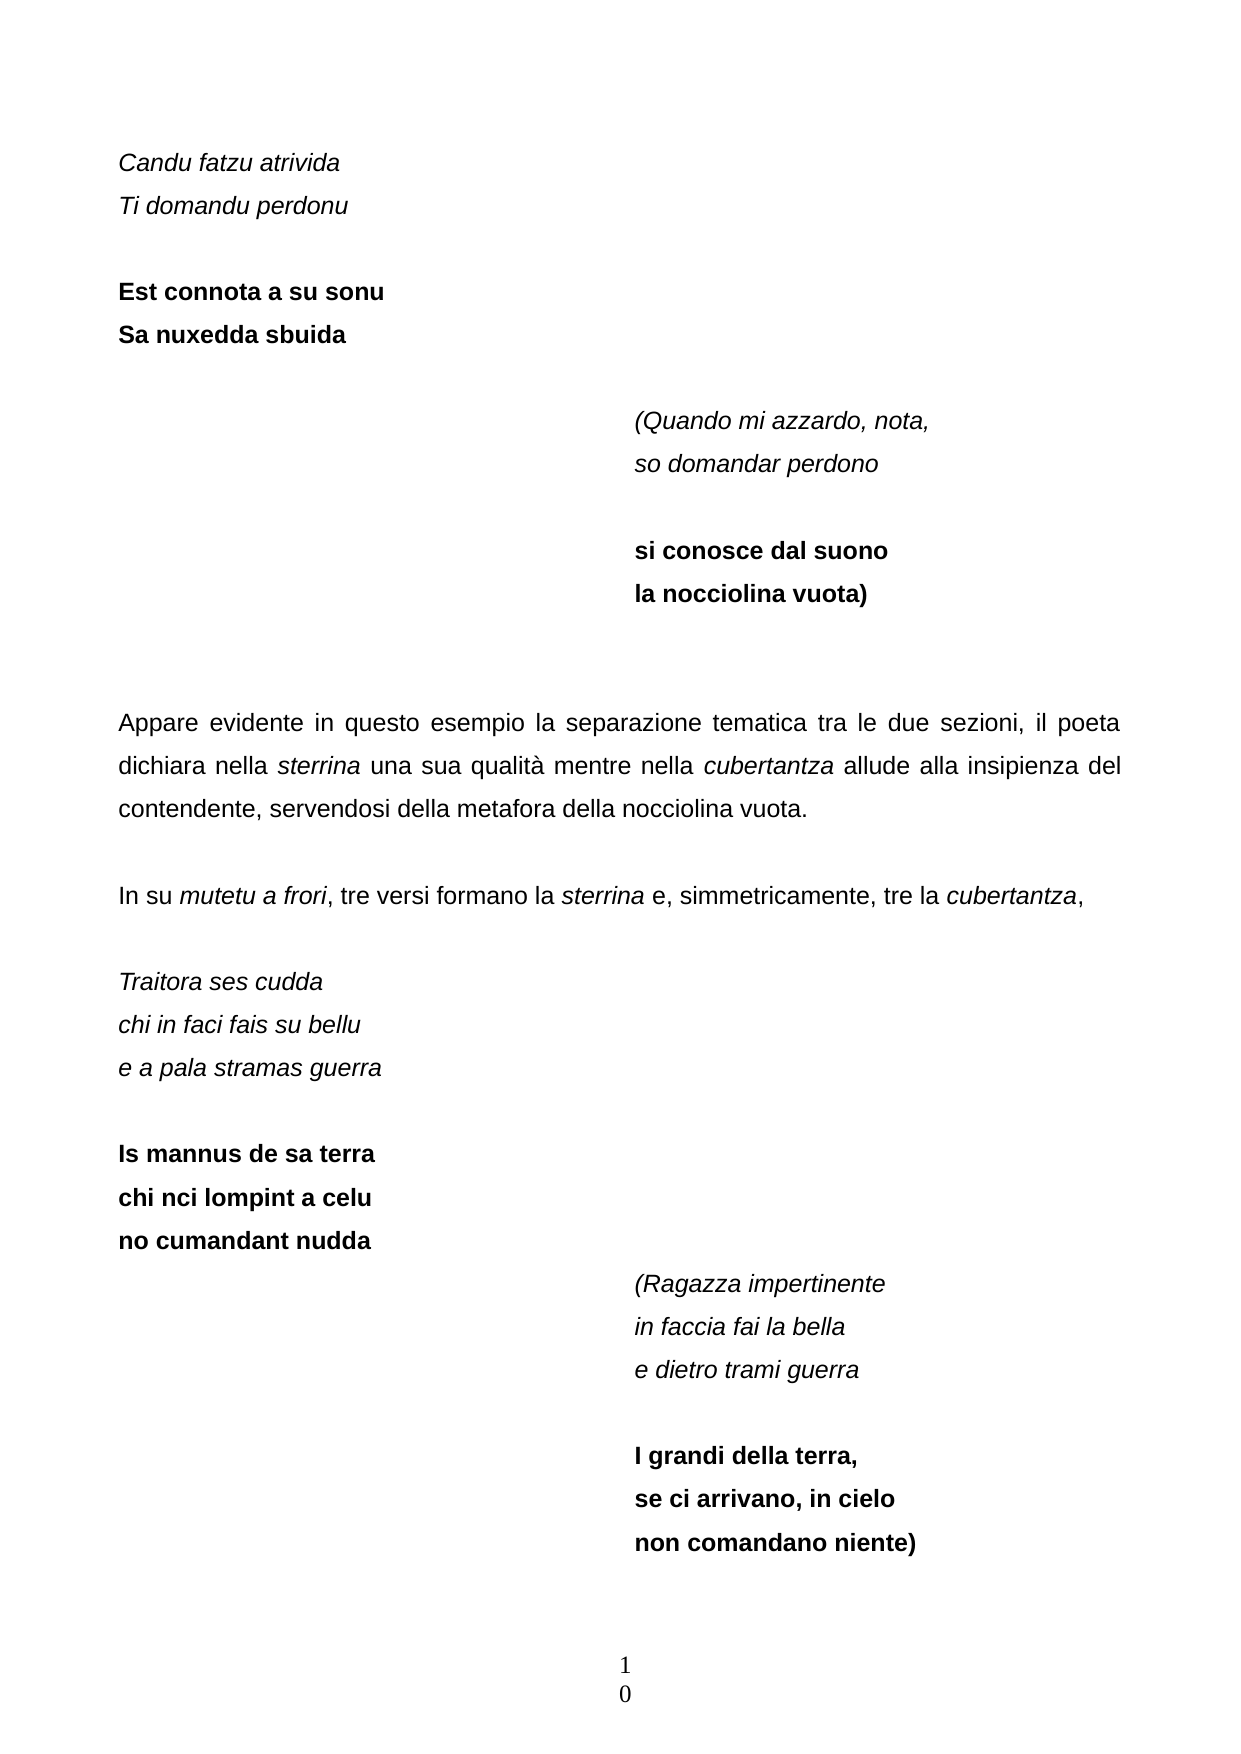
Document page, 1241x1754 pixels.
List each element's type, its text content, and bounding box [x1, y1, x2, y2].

text (Quando mi azzardo, nota, [561, 406, 1122, 435]
text I grandi della terra, [561, 1441, 1122, 1470]
text Ti domandu perdonu [118, 191, 1122, 219]
text Appare evidente in questo esempio la separazione tematica tra le due sezioni, il poeta dichiara nella sterrina una sua qualità mentre nella cubertantza allude alla insipienza del contendente, servendosi della metafora della nocciolina vuota. [118, 708, 1122, 823]
text Est connota a su sonu [118, 277, 1122, 306]
text e dietro trami guerra [561, 1355, 1122, 1384]
text (Ragazza impertinente [561, 1269, 1122, 1298]
text e a pala stramas guerra [118, 1053, 1122, 1082]
text Is mannus de sa terra [118, 1139, 1122, 1168]
text Traitora ses cudda [118, 967, 1122, 996]
text In su mutetu a frori, tre versi formano la sterrina e, simmetricamente, tre la cubertantza, [118, 881, 1122, 909]
text Candu fatzu atrivida [118, 148, 1122, 176]
text la nocciolina vuota) [561, 579, 1122, 608]
text non comandano niente) [561, 1528, 1122, 1556]
text se ci arrivano, in cielo [634, 1484, 1122, 1513]
text si conosce dal suono [561, 536, 1122, 564]
text chi in faci fais su bellu [118, 1010, 1122, 1039]
text so domandar perdono [561, 449, 1122, 478]
text no cumandant nudda [118, 1226, 1122, 1254]
text chi nci lompint a celu [118, 1183, 1122, 1211]
text in faccia fai la bella [561, 1312, 1122, 1341]
text Sa nuxedda sbuida [118, 320, 1122, 349]
